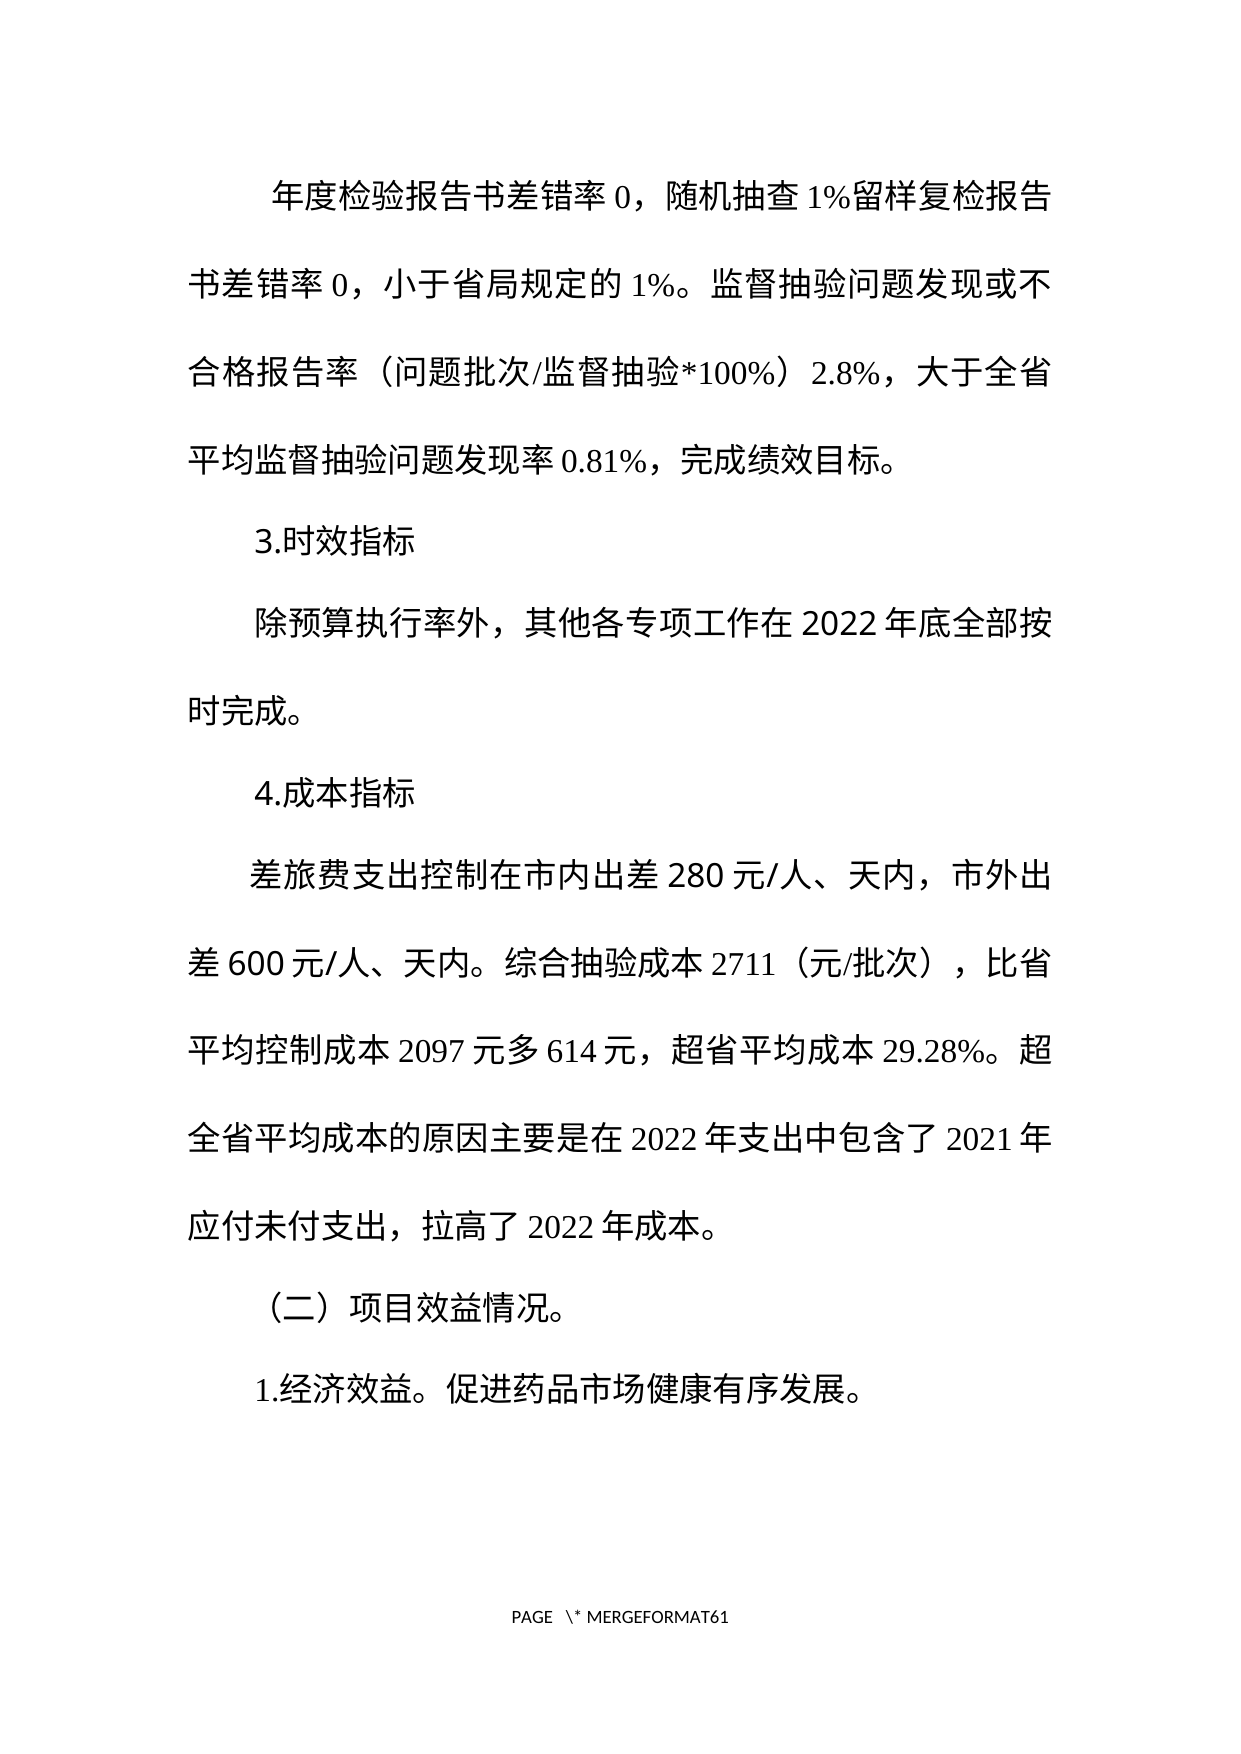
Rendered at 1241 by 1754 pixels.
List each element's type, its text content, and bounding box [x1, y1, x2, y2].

text 差旅费支出控制在市内出差280元/人、天内，市外出差600元/人、天内。综合抽验成本2711（元/批次），比省平均控制成本2097元多614元，超省平均成本29.28%。超全省平均成本的原因主要是在2022年支出中包含了2021年应付未付支出，拉高了2022年成本。 [187, 840, 1053, 1256]
text 1.经济效益。促进药品市场健康有序发展。 [187, 1355, 1053, 1481]
text 年度检验报告书差错率0，随机抽查1%留样复检报告书差错率0，小于省局规定的1%。监督抽验问题发现或不合格报告率（问题批次/监督抽验*100%）2.8%，大于全省平均监督抽验问题发现率0.81%，完成绩效目标。 [187, 162, 1053, 490]
text 3.时效指标 [187, 507, 1053, 572]
text （二）项目效益情况。 [187, 1273, 1053, 1338]
text 除预算执行率外，其他各专项工作在2022年底全部按时完成。 [187, 589, 1053, 742]
text 4.成本指标 [187, 758, 1053, 823]
